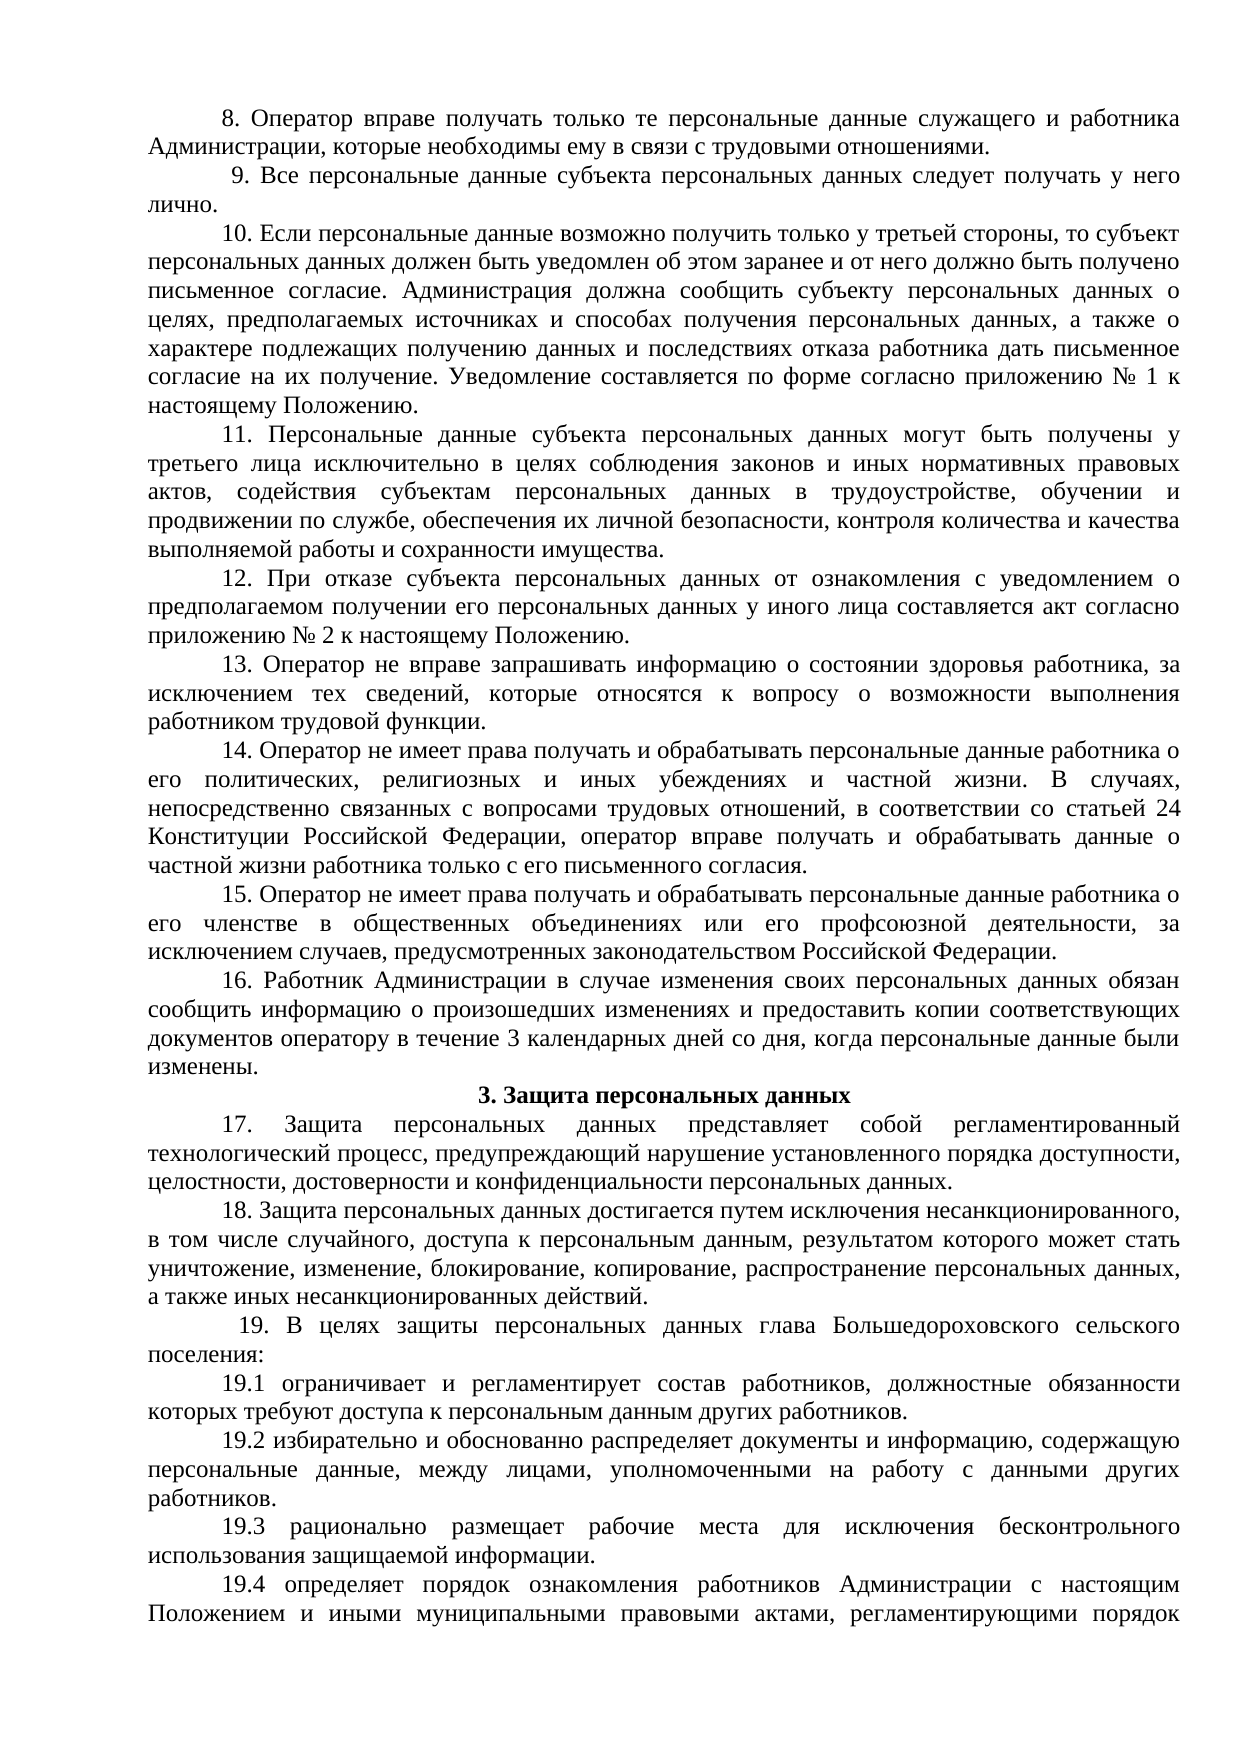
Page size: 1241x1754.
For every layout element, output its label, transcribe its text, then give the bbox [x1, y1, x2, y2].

text 19.1 ограничивает и регламентирует состав работников, должностные обязанности которых требуют доступа к персональным данным других работников. [148, 1368, 1181, 1425]
text 8. Оператор вправе получать только те персональные данные служащего и работника Администрации, которые необходимы ему в связи с трудовыми отношениями. [148, 103, 1181, 160]
text 11. Персональные данные субъекта персональных данных могут быть получены у третьего лица исключительно в целях соблюдения законов и иных нормативных правовых актов, содействия субъектам персональных данных в трудоустройстве, обучении и продвижении по службе, обеспечения их личной безопасности, контроля количества и качества выполняемой работы и сохранности имущества. [148, 419, 1181, 563]
text 16. Работник Администрации в случае изменения своих персональных данных обязан сообщить информацию о произошедших изменениях и предоставить копии соответствующих документов оператору в течение 3 календарных дней со дня, когда персональные данные были изменены. [148, 965, 1181, 1080]
text 14. Оператор не имеет права получать и обрабатывать персональные данные работника о его политических, религиозных и иных убеждениях и частной жизни. В случаях, непосредственно связанных с вопросами трудовых отношений, в соответствии со статьей 24 Конституции Российской Федерации, оператор вправе получать и обрабатывать данные о частной жизни работника только с его письменного согласия. [148, 735, 1181, 879]
text 15. Оператор не имеет права получать и обрабатывать персональные данные работника о его членстве в общественных объединениях или его профсоюзной деятельности, за исключением случаев, предусмотренных законодательством Российской Федерации. [148, 879, 1181, 965]
text 12. При отказе субъекта персональных данных от ознакомления с уведомлением о предполагаемом получении его персональных данных у иного лица составляется акт согласно приложению № 2 к настоящему Положению. [148, 563, 1181, 649]
text 17. Защита персональных данных представляет собой регламентированный технологический процесс, предупреждающий нарушение установленного порядка доступности, целостности, достоверности и конфиденциальности персональных данных. [148, 1109, 1181, 1195]
text 19.3 рационально размещает рабочие места для исключения бесконтрольного использования защищаемой информации. [148, 1511, 1181, 1569]
text 13. Оператор не вправе запрашивать информацию о состоянии здоровья работника, за исключением тех сведений, которые относятся к вопросу о возможности выполнения работником трудовой функции. [148, 649, 1181, 735]
text 10. Если персональные данные возможно получить только у третьей стороны, то субъект персональных данных должен быть уведомлен об этом заранее и от него должно быть получено письменное согласие. Администрация должна сообщить субъекту персональных данных о целях, предполагаемых источниках и способах получения персональных данных, а также о характере подлежащих получению данных и последствиях отказа работника дать письменное согласие на их получение. Уведомление составляется по форме согласно приложению № 1 к настоящему Положению. [148, 218, 1181, 419]
text 3. Защита персональных данных [148, 1080, 1181, 1109]
text 19. В целях защиты персональных данных глава Большедороховского сельского поселения: [148, 1310, 1181, 1368]
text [148, 1569, 1181, 1626]
text 19.2 избирательно и обоснованно распределяет документы и информацию, содержащую персональные данные, между лицами, уполномоченными на работу с данными других работников. [148, 1425, 1181, 1511]
text 18. Защита персональных данных достигается путем исключения несанкционированного, в том числе случайного, доступа к персональным данным, результатом которого может стать уничтожение, изменение, блокирование, копирование, распространение персональных данных, а также иных несанкционированных действий. [148, 1195, 1181, 1310]
text 9. Все персональные данные субъекта персональных данных следует получать у него лично. [148, 160, 1181, 218]
